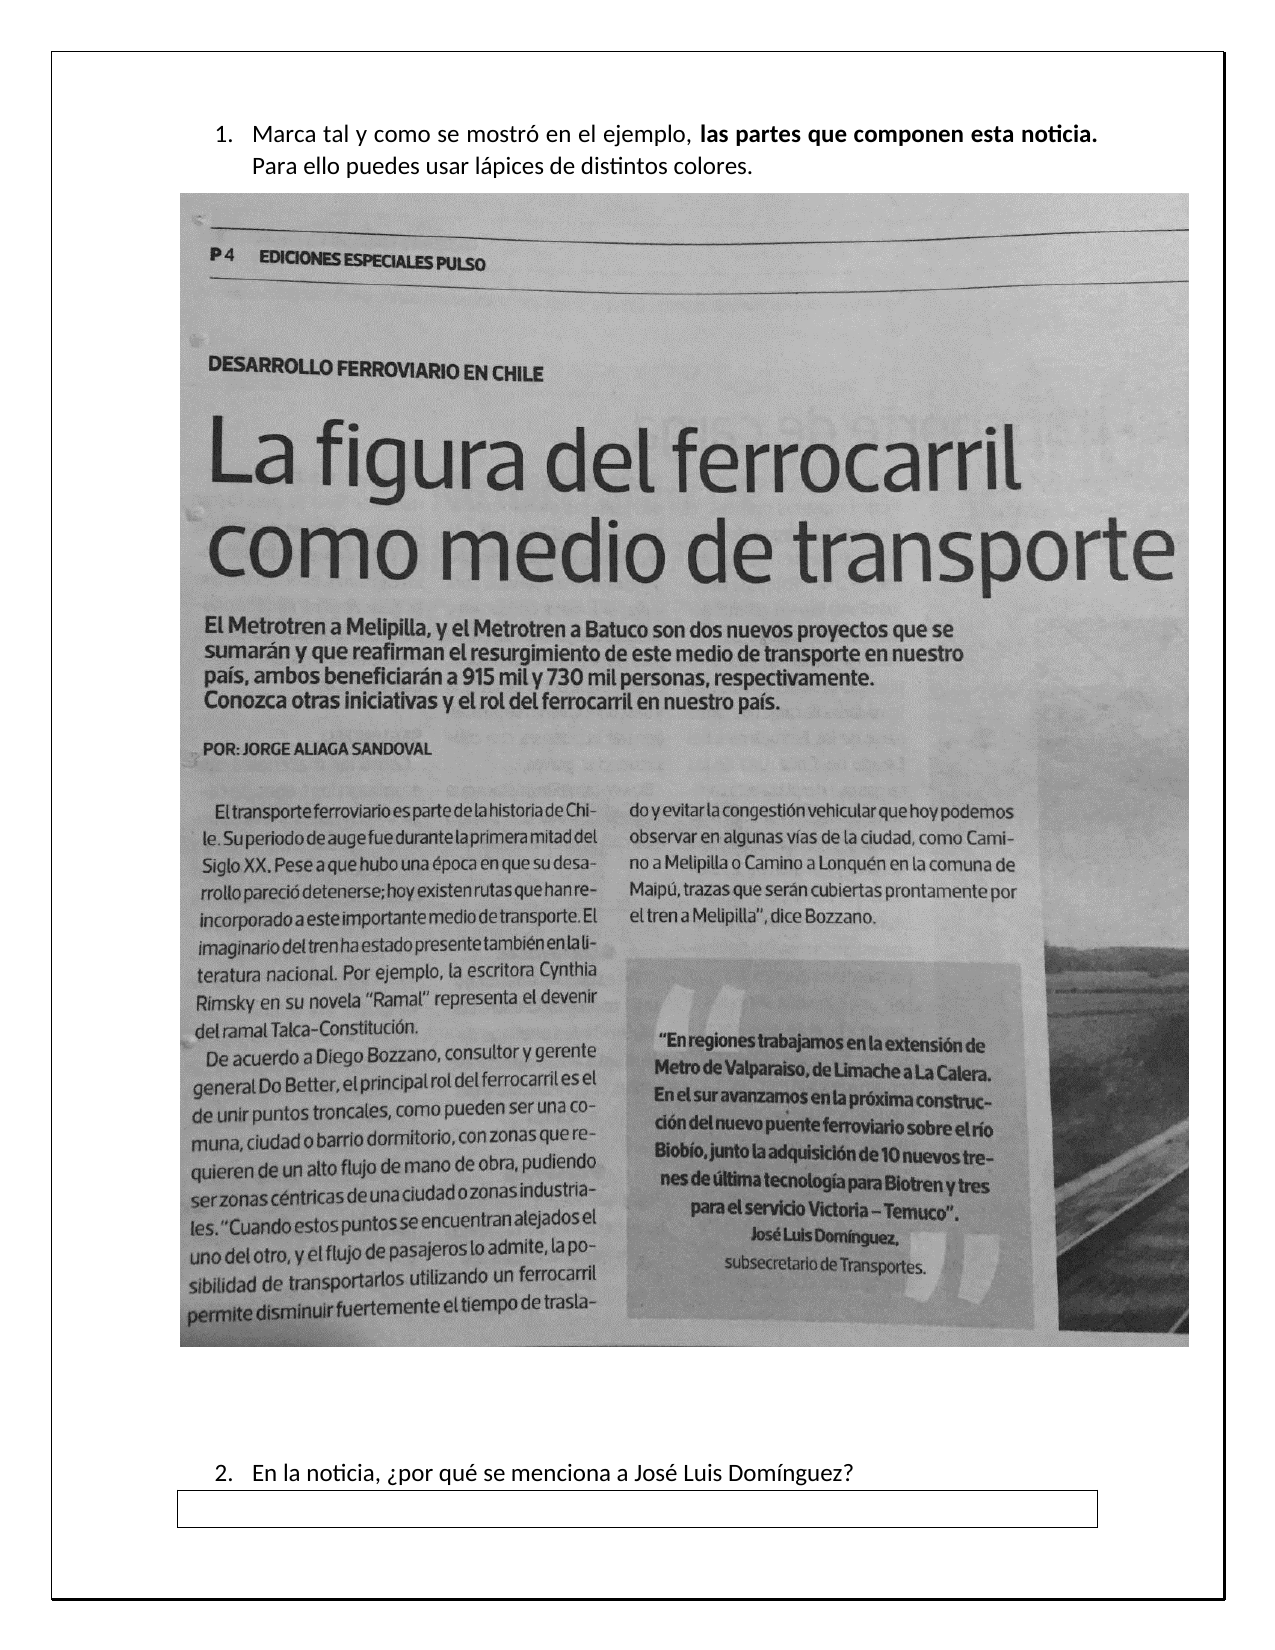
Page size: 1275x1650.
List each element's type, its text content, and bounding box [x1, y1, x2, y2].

picture [180, 193, 1189, 1347]
table_header [178, 1491, 1097, 1527]
list Marca tal y como se mostró en el ejemplo, las partes que componen esta noticia. Para ello puedes usar lápices de distintos colores. [214, 118, 1099, 180]
list En la noticia, ¿por qué se menciona a José Luis Domínguez? [214, 1457, 1099, 1487]
